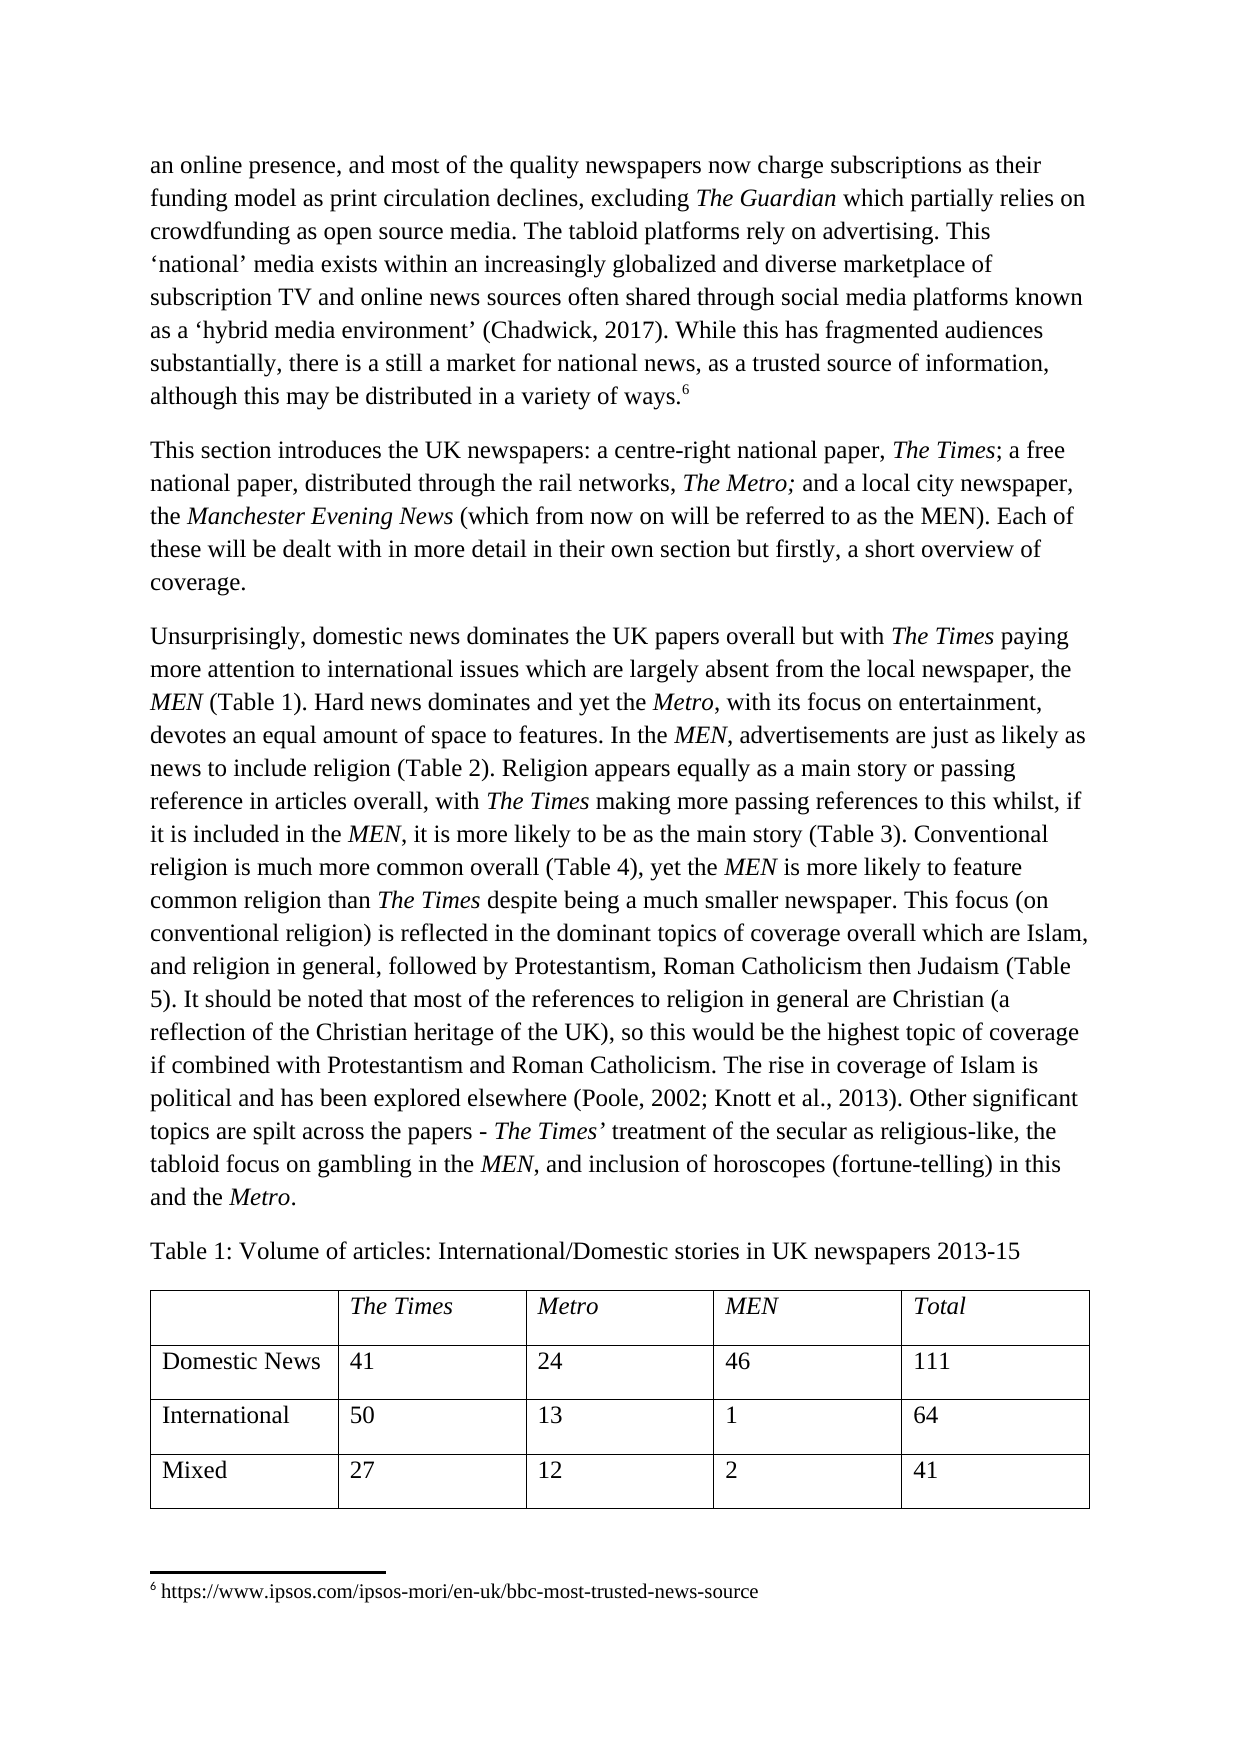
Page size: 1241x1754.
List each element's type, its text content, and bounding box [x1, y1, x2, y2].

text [150, 150, 1090, 410]
table_header Total [902, 1291, 1089, 1345]
table_cell Mixed [151, 1455, 338, 1508]
table_header [151, 1291, 338, 1345]
table_cell International [151, 1400, 338, 1454]
table_cell 13 [527, 1400, 713, 1454]
table_cell 12 [527, 1455, 713, 1508]
table_header Metro [527, 1291, 713, 1345]
text This section introduces the UK newspapers: a centre-right national paper, The Times; a free national paper, distributed through the rail networks, The Metro; and a local city newspaper, the Manchester Evening News (which from now on will be referred to as the MEN). Each of these will be dealt with in more detail in their own section but firstly, a short overview of coverage. [150, 435, 1090, 596]
text Table 1: Volume of articles: International/Domestic stories in UK newspapers 2013-15 [150, 1236, 1090, 1265]
table_cell 41 [339, 1346, 526, 1399]
table_cell 27 [339, 1455, 526, 1508]
table_cell 41 [902, 1455, 1089, 1508]
table_cell 46 [714, 1346, 901, 1399]
table_cell 2 [714, 1455, 901, 1508]
table_cell 64 [902, 1400, 1089, 1454]
table_header The Times [339, 1291, 526, 1345]
text Unsurprisingly, domestic news dominates the UK papers overall but with The Times paying more attention to international issues which are largely absent from the local newspaper, the MEN (Table 1). Hard news dominates and yet the Metro, with its focus on entertainment, devotes an equal amount of space to features. In the MEN, advertisements are just as likely as news to include religion (Table 2). Religion appears equally as a main story or passing reference in articles overall, with The Times making more passing references to this whilst, if it is included in the MEN, it is more likely to be as the main story (Table 3). Conventional religion is much more common overall (Table 4), yet the MEN is more likely to feature common religion than The Times despite being a much smaller newspaper. This focus (on conventional religion) is reflected in the dominant topics of coverage overall which are Islam, and religion in general, followed by Protestantism, Roman Catholicism then Judaism (Table 5). It should be noted that most of the references to religion in general are Christian (a reflection of the Christian heritage of the UK), so this would be the highest topic of coverage if combined with Protestantism and Roman Catholicism. The rise in coverage of Islam is political and has been explored elsewhere (Poole, 2002; Knott et al., 2013). Other significant topics are spilt across the papers - The Times’ treatment of the secular as religious-like, the tabloid focus on gambling in the MEN, and inclusion of horoscopes (fortune-telling) in this and the Metro. [150, 621, 1090, 1211]
table_cell 1 [714, 1400, 901, 1454]
table_cell 50 [339, 1400, 526, 1454]
table_cell 111 [902, 1346, 1089, 1399]
table_header MEN [714, 1291, 901, 1345]
table_cell Domestic News [151, 1346, 338, 1399]
table_cell 24 [527, 1346, 713, 1399]
